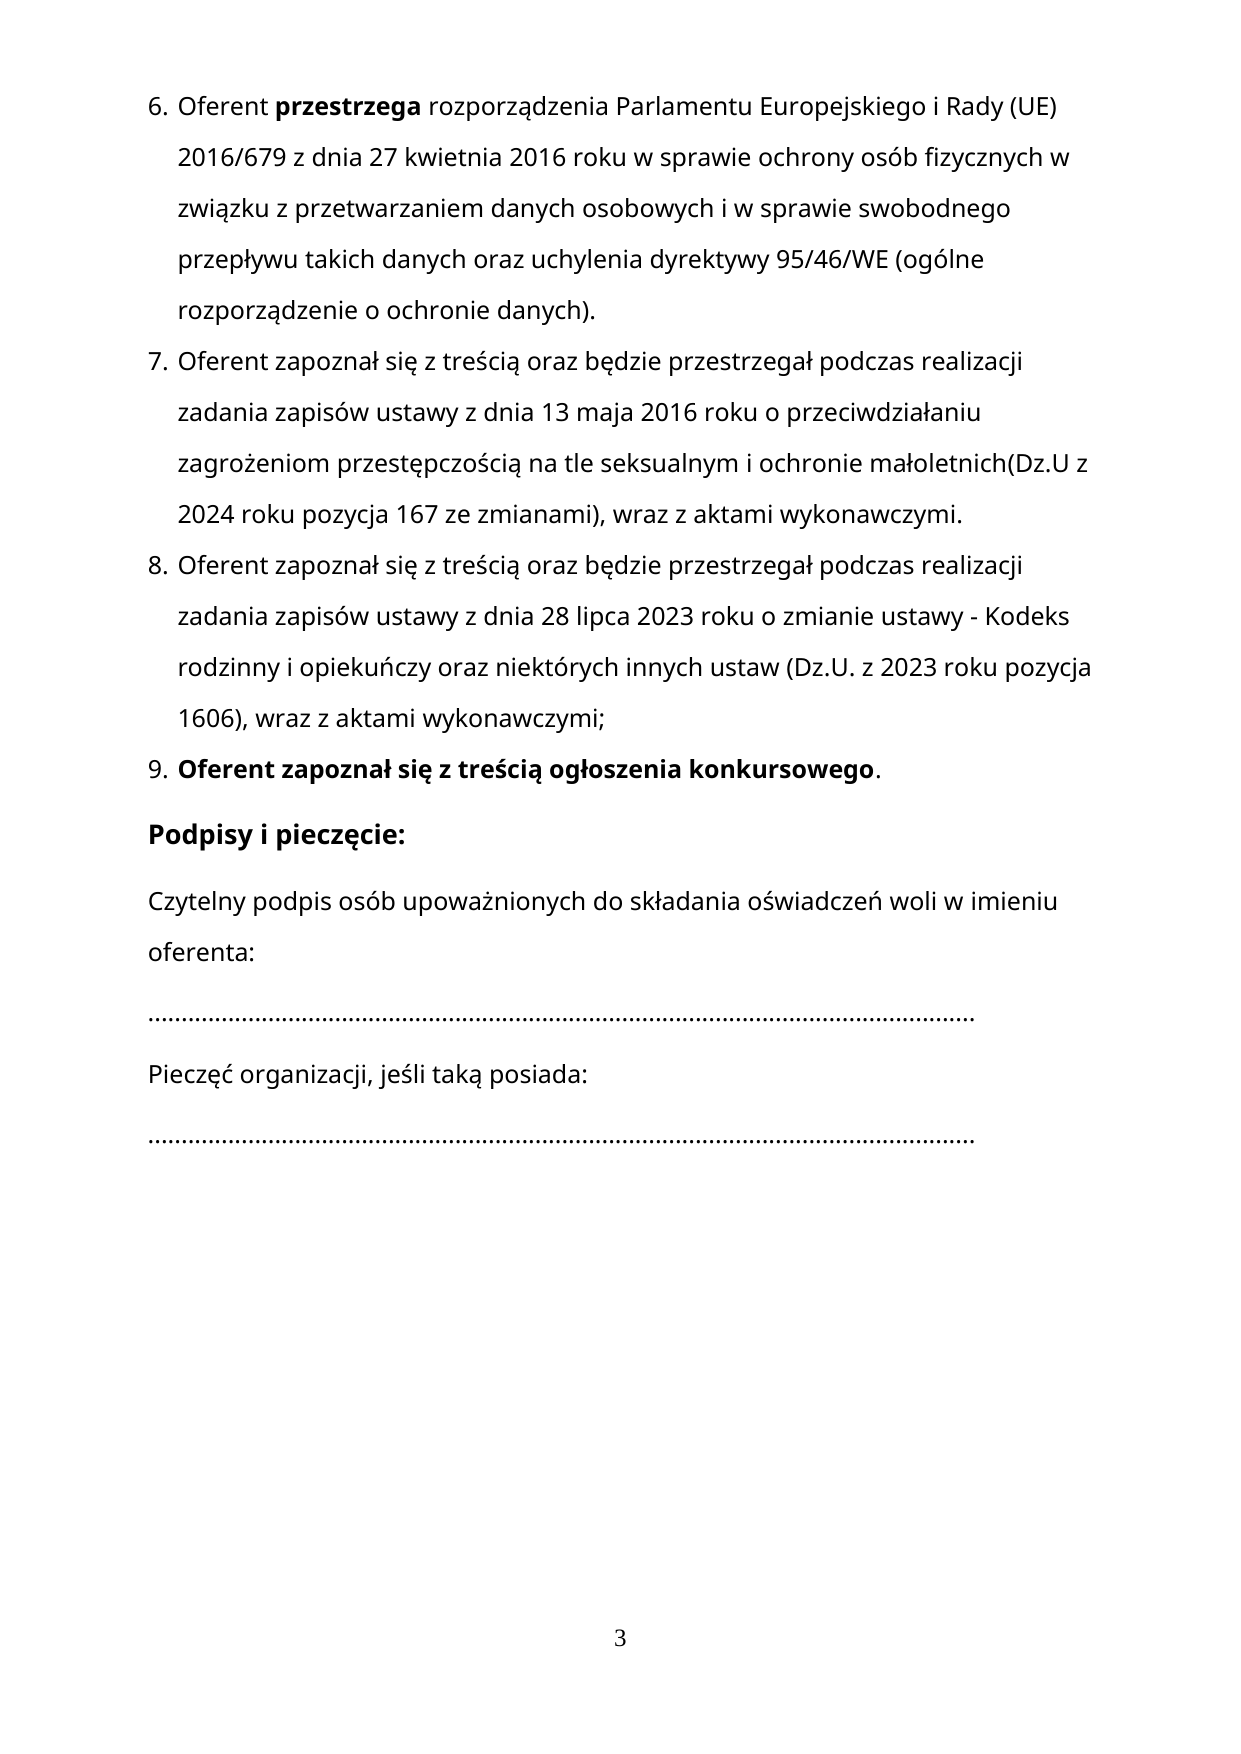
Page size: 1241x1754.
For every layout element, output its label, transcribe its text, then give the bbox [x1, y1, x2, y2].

list Oferent zapoznał się z treścią oraz będzie przestrzegał podczas realizacji zadania zapisów ustawy z dnia 13 maja 2016 roku o przeciwdziałaniu zagrożeniom przestępczością na tle seksualnym i ochronie małoletnich(Dz.U z 2024 roku pozycja 167 ze zmianami), wraz z aktami wykonawczymi. [148, 344, 1093, 531]
list Oferent zapoznał się z treścią ogłoszenia konkursowego. [148, 752, 1093, 786]
list Oferent zapoznał się z treścią oraz będzie przestrzegał podczas realizacji zadania zapisów ustawy z dnia 28 lipca 2023 roku o zmianie ustawy - Kodeks rodzinny i opiekuńczy oraz niektórych innych ustaw (Dz.U. z 2023 roku pozycja 1606), wraz z aktami wykonawczymi; [148, 548, 1093, 735]
text Czytelny podpis osób upoważnionych do składania oświadczeń woli w imieniu oferenta: [148, 883, 1093, 969]
list Oferent przestrzega rozporządzenia Parlamentu Europejskiego i Rady (UE) 2016/679 z dnia 27 kwietnia 2016 roku w sprawie ochrony osób fizycznych w związku z przetwarzaniem danych osobowych i w sprawie swobodnego przepływu takich danych oraz uchylenia dyrektywy 95/46/WE (ogólne rozporządzenie o ochronie danych). [148, 89, 1093, 327]
text Pieczęć organizacji, jeśli taką posiada: [148, 1056, 1093, 1090]
subtitle Podpisy i pieczęcie: [148, 816, 1093, 853]
